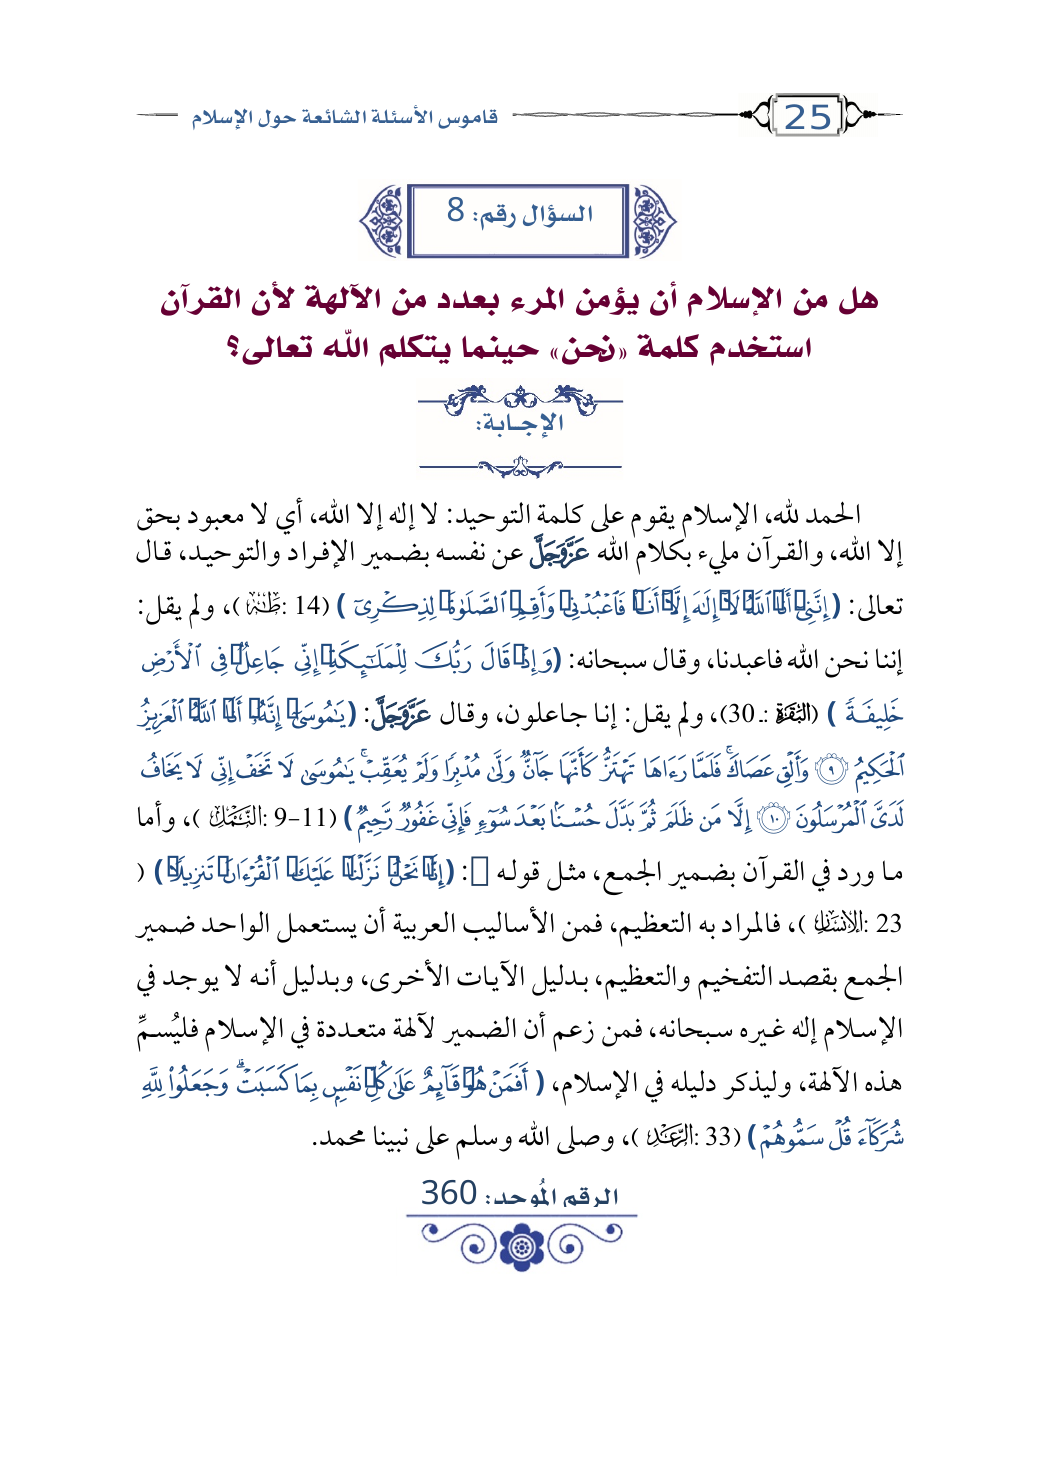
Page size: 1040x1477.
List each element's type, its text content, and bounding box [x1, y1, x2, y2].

text الإجــابة: [136, 397, 903, 449]
picture [416, 378, 624, 397]
text السؤال رقم: 8 [136, 188, 903, 240]
text هل من الإسلام أن يؤمن المرء بعدد من الآلهة لأن القرآن استخدم كلمة «نحن» حينما يتكلم الله تعالى؟ [136, 273, 903, 372]
picture [737, 93, 878, 137]
picture [357, 240, 682, 261]
text الرقم المُوحد: 360 [136, 1171, 903, 1213]
picture [357, 179, 682, 188]
picture [416, 449, 624, 480]
picture [396, 1207, 644, 1276]
text الحمد لله، الإسلام يقوم على كلمة التوحيد: لا إله إلا الله، أي لا معبود بحق إلا الله، والقرآن مليء بكلام الله عن نفسه بضمير الإفراد والتوحيد، قال تعالى: ﴿ﭗ ﭘ ﭙ ﭚ ﭛ ﭜ ﭝ ﭞ ﭟ ﭠ ﭡ﴾ (p: 14)، ولم يقل: إننا نحن الله فاعبدنا، وقال سبحانه: ﴿ﭑ ﭒ ﭓ ﭔ ﭕ ﭖ ﭗ ﭘ ﭙ ﴾ (^: 30)، ولم يقل: إنا جاعلون، وقال : ﴿ﮥ ﮦ ﮧ ﮨ ﮩ ﮪ ﮫ ﮬ ﮭﮮ ﮯ ﮰ ﮱ ﯓ ﯔ ﯕ ﯖ ﯗ ﯘﯙ ﯚ ﯛ ﯜ ﯝ ﯞ ﯟ ﯠ ﯡ ﯢ ﯣ ﯤ ﯥ ﯦ ﯧ ﯨ ﯩ ﯪ ﯫ ﯬ ﯭ﴾ (w: 9-11)، وأما ما ورد في القرآن بضمير الجمع، مثل قوله : ﴿ﰅ ﰆ ﰇ ﰈ ﰉ ﰊ ﴾ (Ë: 23)، فالمراد به التعظيم، فمن الأساليب العربية أن يستعمل الواحد ضمير الجمع بقصد التفخيم والتعظيم، بدليل الآيات الأخرى، وبدليل أنه لا يوجد في الإسلام إله غيره سبحانه، فمن زعم أن الضمير لآلهة متعددة في الإسلام فليُسمِّ هذه الآلهة، وليذكر دليله في الإسلام، ﴿ﯠ ﯡ ﯢ ﯣ ﯤ ﯥ ﯦ ﯧﯨ ﯩ ﯪ ﯫ ﯬ ﯭ﴾ (i: 33)، وصلى الله وسلم على نبينا محمد. [136, 482, 903, 1171]
